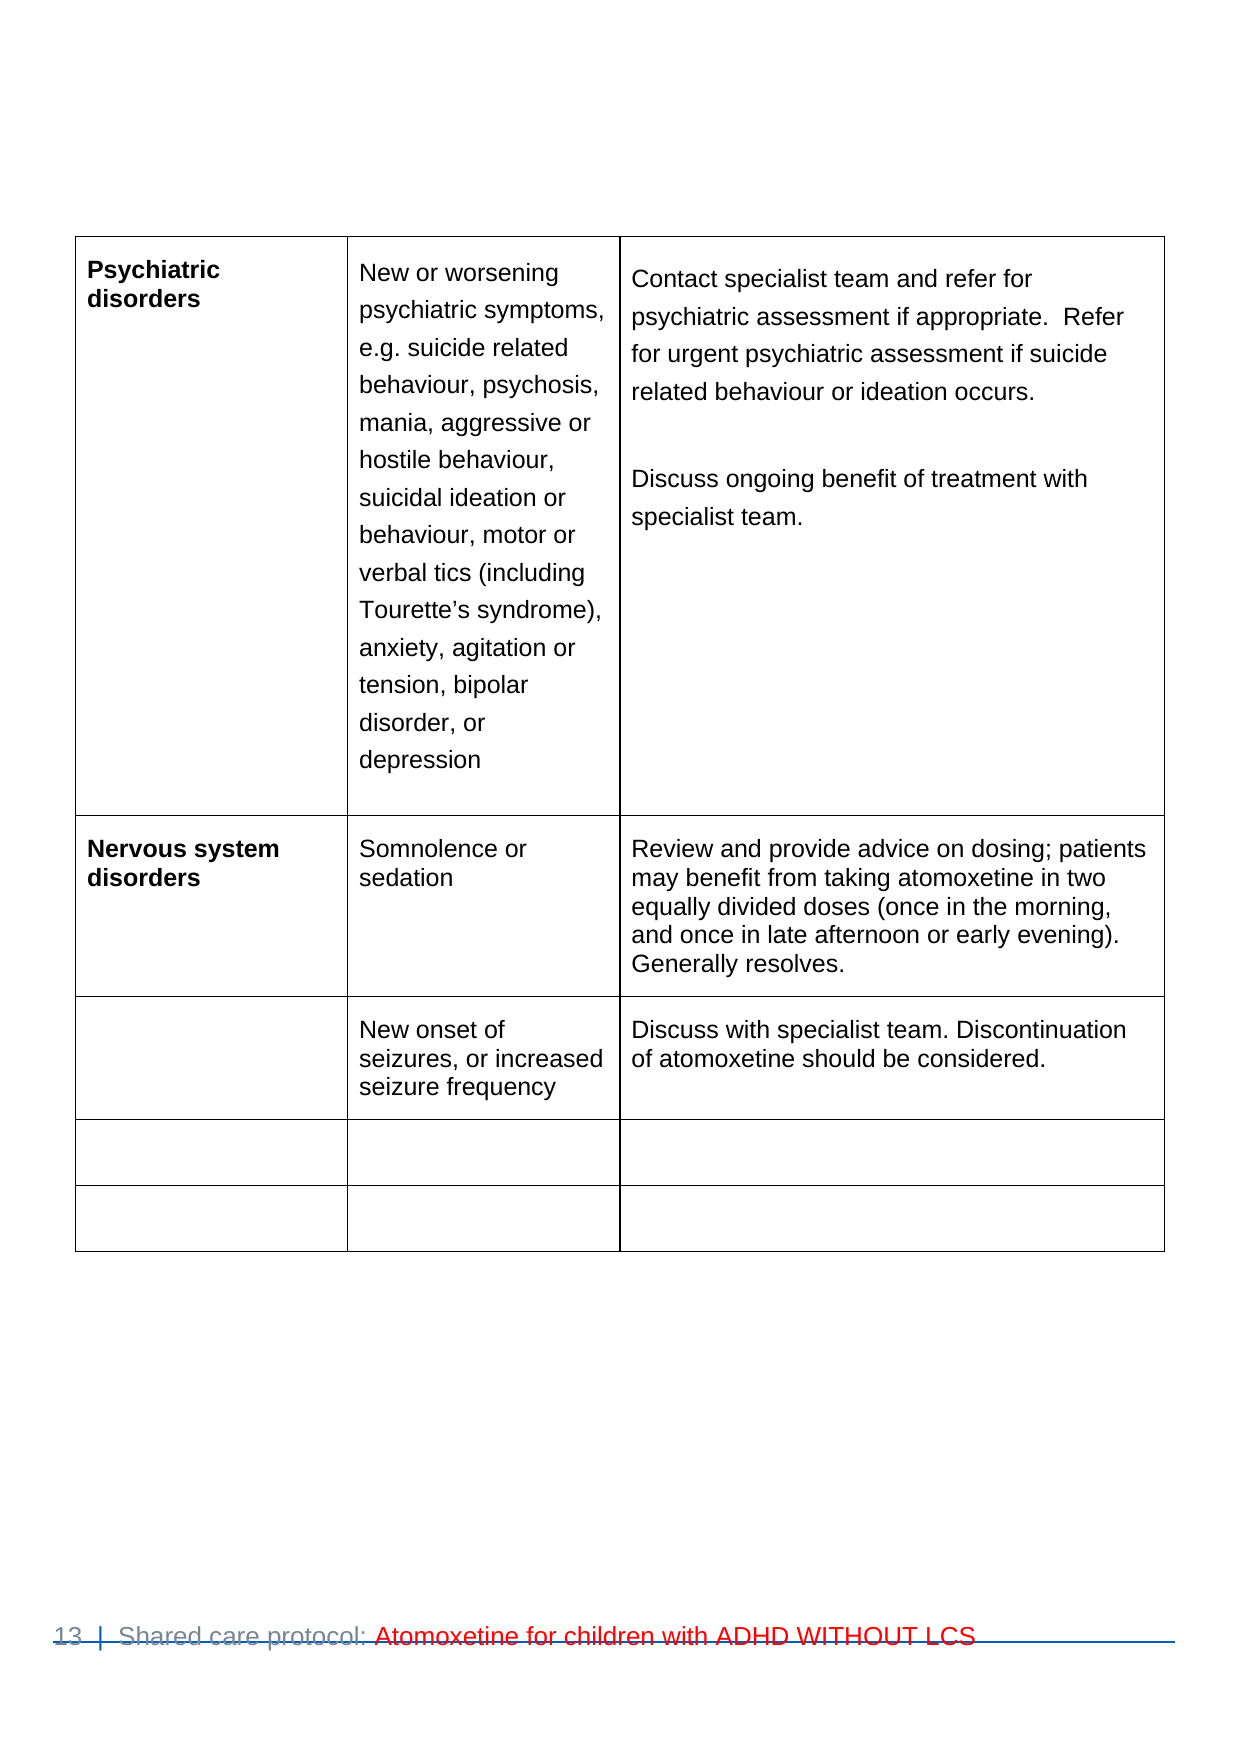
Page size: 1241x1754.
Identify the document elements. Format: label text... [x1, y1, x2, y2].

table_cell [348, 1186, 619, 1251]
table_cell [348, 1120, 619, 1185]
table_cell Contact specialist team and refer for psychiatric assessment if appropriate. Refer for urgent psychiatric assessment if suicide related behaviour or ideation occurs. Discuss ongoing benefit of treatment with specialist team. [621, 237, 1164, 815]
table_cell Somnolence or sedation [348, 816, 619, 996]
table_cell [76, 997, 347, 1119]
table_cell [621, 1186, 1164, 1251]
table_cell Discuss with specialist team. Discontinuation of atomoxetine should be considered. [621, 997, 1164, 1119]
table_cell [76, 1186, 347, 1251]
table_cell [621, 1120, 1164, 1185]
table_cell Psychiatric disorders [76, 237, 347, 815]
table_cell Nervous system disorders [76, 816, 347, 996]
table_cell New onset of seizures, or increased seizure frequency [348, 997, 619, 1119]
table_cell New or worsening psychiatric symptoms, e.g. suicide related behaviour, psychosis, mania, aggressive or hostile behaviour, suicidal ideation or behaviour, motor or verbal tics (including Tourette’s syndrome), anxiety, agitation or tension, bipolar disorder, or depression [348, 237, 619, 815]
table_cell Review and provide advice on dosing; patients may benefit from taking atomoxetine in two equally divided doses (once in the morning, and once in late afternoon or early evening). Generally resolves. [621, 816, 1164, 996]
table_cell [76, 1120, 347, 1185]
